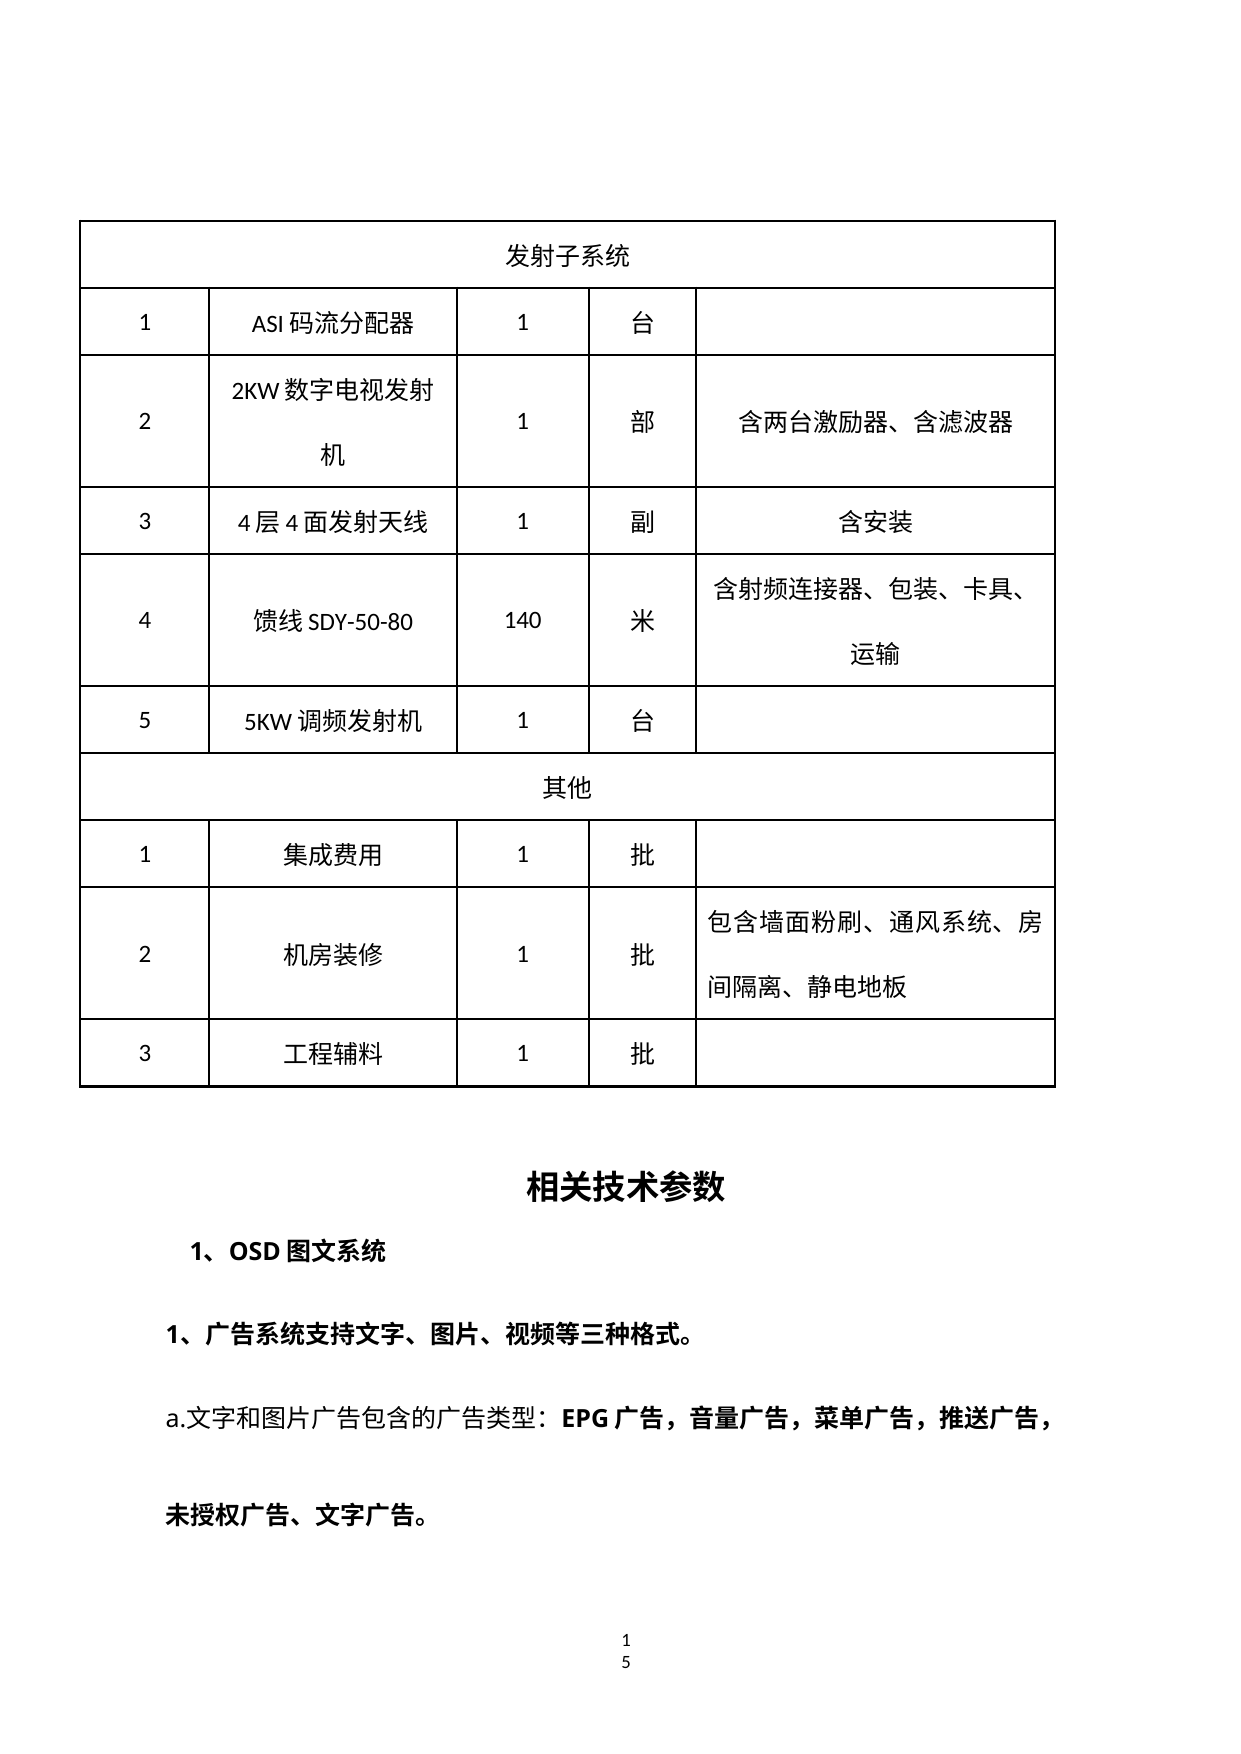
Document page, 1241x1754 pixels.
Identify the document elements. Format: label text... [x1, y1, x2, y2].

list 相关技术参数 [165, 1152, 1087, 1217]
table_cell 2 [81, 888, 208, 1018]
table_cell 3 [81, 1020, 208, 1085]
table_cell 馈线SDY-50-80 [210, 555, 456, 685]
table_cell 批 [590, 888, 695, 1018]
table_cell 其他 [81, 754, 1054, 819]
list 1、广告系统支持文字、图片、视频等三种格式。 [165, 1301, 1087, 1366]
table_cell 米 [590, 555, 695, 685]
table_cell 1 [458, 289, 588, 354]
table_cell 部 [590, 356, 695, 486]
table_cell 批 [590, 1020, 695, 1085]
table_cell 3 [81, 488, 208, 553]
table_cell 2 [81, 356, 208, 486]
table_cell [697, 821, 1054, 886]
table_cell 140 [458, 555, 588, 685]
table_cell 含安装 [697, 488, 1054, 553]
table_cell 机房装修 [210, 888, 456, 1018]
table_cell 5KW调频发射机 [210, 687, 456, 752]
list a.文字和图片广告包含的广告类型：EPG广告，音量广告，菜单广告，推送广告，未授权广告、文字广告。 [165, 1384, 1087, 1546]
table_cell 集成费用 [210, 821, 456, 886]
table_cell 1 [458, 687, 588, 752]
table_cell 1 [458, 1020, 588, 1085]
table_cell 2KW数字电视发射机 [210, 356, 456, 486]
table_cell 含射频连接器、包装、卡具、运输 [697, 555, 1054, 685]
table_cell 发射子系统 [81, 222, 1054, 287]
table_cell 1 [458, 821, 588, 886]
table_cell 4层4面发射天线 [210, 488, 456, 553]
table_cell 台 [590, 687, 695, 752]
table_cell 含两台激励器、含滤波器 [697, 356, 1054, 486]
text 1、OSD图文系统 [165, 1217, 1087, 1282]
table_cell [697, 289, 1054, 354]
table_cell 副 [590, 488, 695, 553]
table_cell [697, 1020, 1054, 1085]
table_cell 批 [590, 821, 695, 886]
table_cell 包含墙面粉刷、通风系统、房间隔离、静电地板 [697, 888, 1054, 1018]
table_cell 台 [590, 289, 695, 354]
table_cell 1 [458, 488, 588, 553]
table_cell 1 [458, 356, 588, 486]
table_cell 1 [458, 888, 588, 1018]
table_cell 1 [81, 821, 208, 886]
table_cell 5 [81, 687, 208, 752]
table_cell ASI码流分配器 [210, 289, 456, 354]
table_cell [697, 687, 1054, 752]
table_cell 1 [81, 289, 208, 354]
table_cell 工程辅料 [210, 1020, 456, 1085]
table_cell 4 [81, 555, 208, 685]
